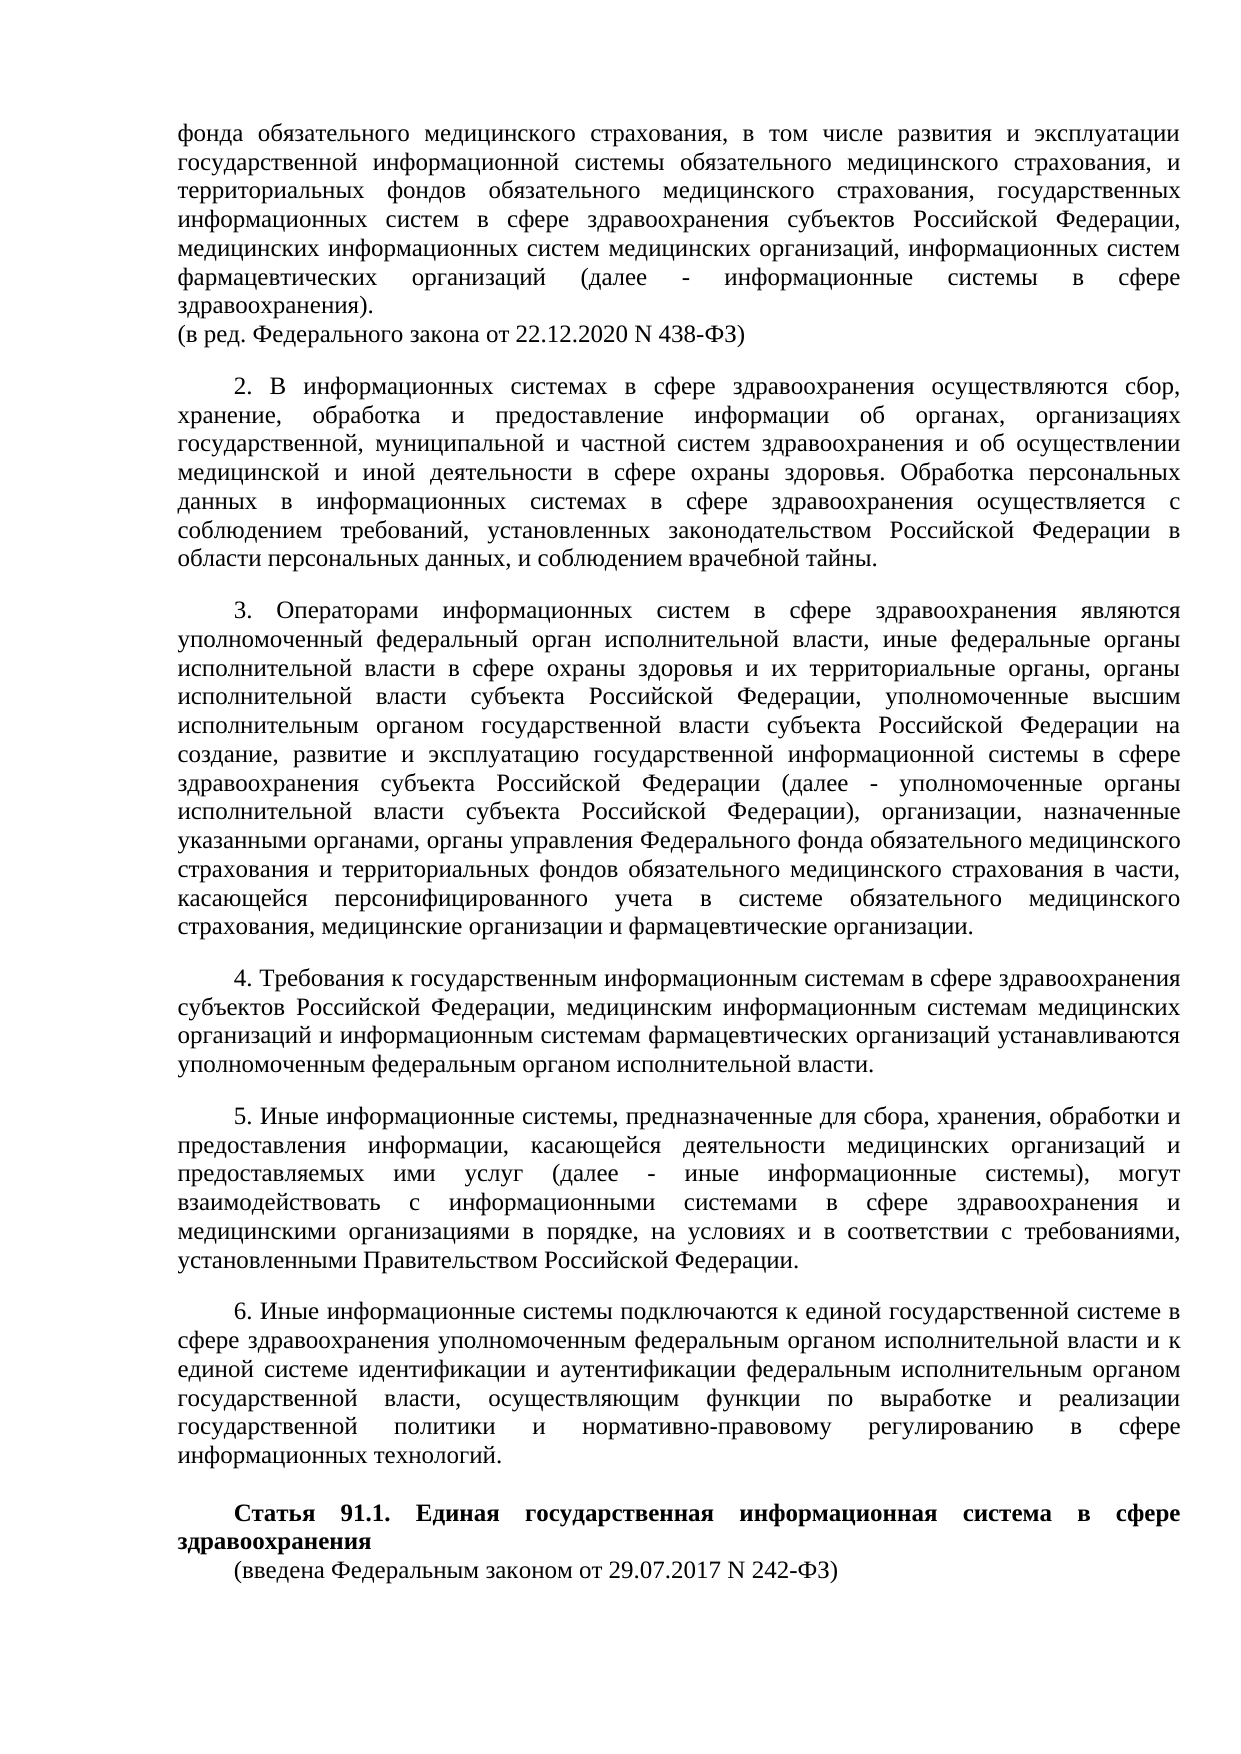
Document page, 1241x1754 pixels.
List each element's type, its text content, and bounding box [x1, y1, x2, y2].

text 3. Операторами информационных систем в сфере здравоохранения являются уполномоченный федеральный орган исполнительной власти, иные федеральные органы исполнительной власти в сфере охраны здоровья и их территориальные органы, органы исполнительной власти субъекта Российской Федерации, уполномоченные высшим исполнительным органом государственной власти субъекта Российской Федерации на создание, развитие и эксплуатацию государственной информационной системы в сфере здравоохранения субъекта Российской Федерации (далее - уполномоченные органы исполнительной власти субъекта Российской Федерации), организации, назначенные указанными органами, органы управления Федерального фонда обязательного медицинского страхования и территориальных фондов обязательного медицинского страхования в части, касающейся персонифицированного учета в системе обязательного медицинского страхования, медицинские организации и фармацевтические организации. [177, 595, 1181, 940]
text (введена Федеральным законом от 29.07.2017 N 242-ФЗ) [177, 1555, 1181, 1584]
text 6. Иные информационные системы подключаются к единой государственной системе в сфере здравоохранения уполномоченным федеральным органом исполнительной власти и к единой системе идентификации и аутентификации федеральным исполнительным органом государственной власти, осуществляющим функции по выработке и реализации государственной политики и нормативно-правовому регулированию в сфере информационных технологий. [177, 1296, 1181, 1469]
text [177, 118, 1181, 319]
text 5. Иные информационные системы, предназначенные для сбора, хранения, обработки и предоставления информации, касающейся деятельности медицинских организаций и предоставляемых ими услуг (далее - иные информационные системы), могут взаимодействовать с информационными системами в сфере здравоохранения и медицинскими организациями в порядке, на условиях и в соответствии с требованиями, установленными Правительством Российской Федерации. [177, 1101, 1181, 1273]
text 2. В информационных системах в сфере здравоохранения осуществляются сбор, хранение, обработка и предоставление информации об органах, организациях государственной, муниципальной и частной систем здравоохранения и об осуществлении медицинской и иной деятельности в сфере охраны здоровья. Обработка персональных данных в информационных системах в сфере здравоохранения осуществляется с соблюдением требований, установленных законодательством Российской Федерации в области персональных данных, и соблюдением врачебной тайны. [177, 371, 1181, 572]
title Статья 91.1. Единая государственная информационная система в сфере здравоохранения [177, 1498, 1181, 1555]
text (в ред. Федерального закона от 22.12.2020 N 438-ФЗ) [177, 319, 1181, 348]
text 4. Требования к государственным информационным системам в сфере здравоохранения субъектов Российской Федерации, медицинским информационным системам медицинских организаций и информационным системам фармацевтических организаций устанавливаются уполномоченным федеральным органом исполнительной власти. [177, 963, 1181, 1078]
